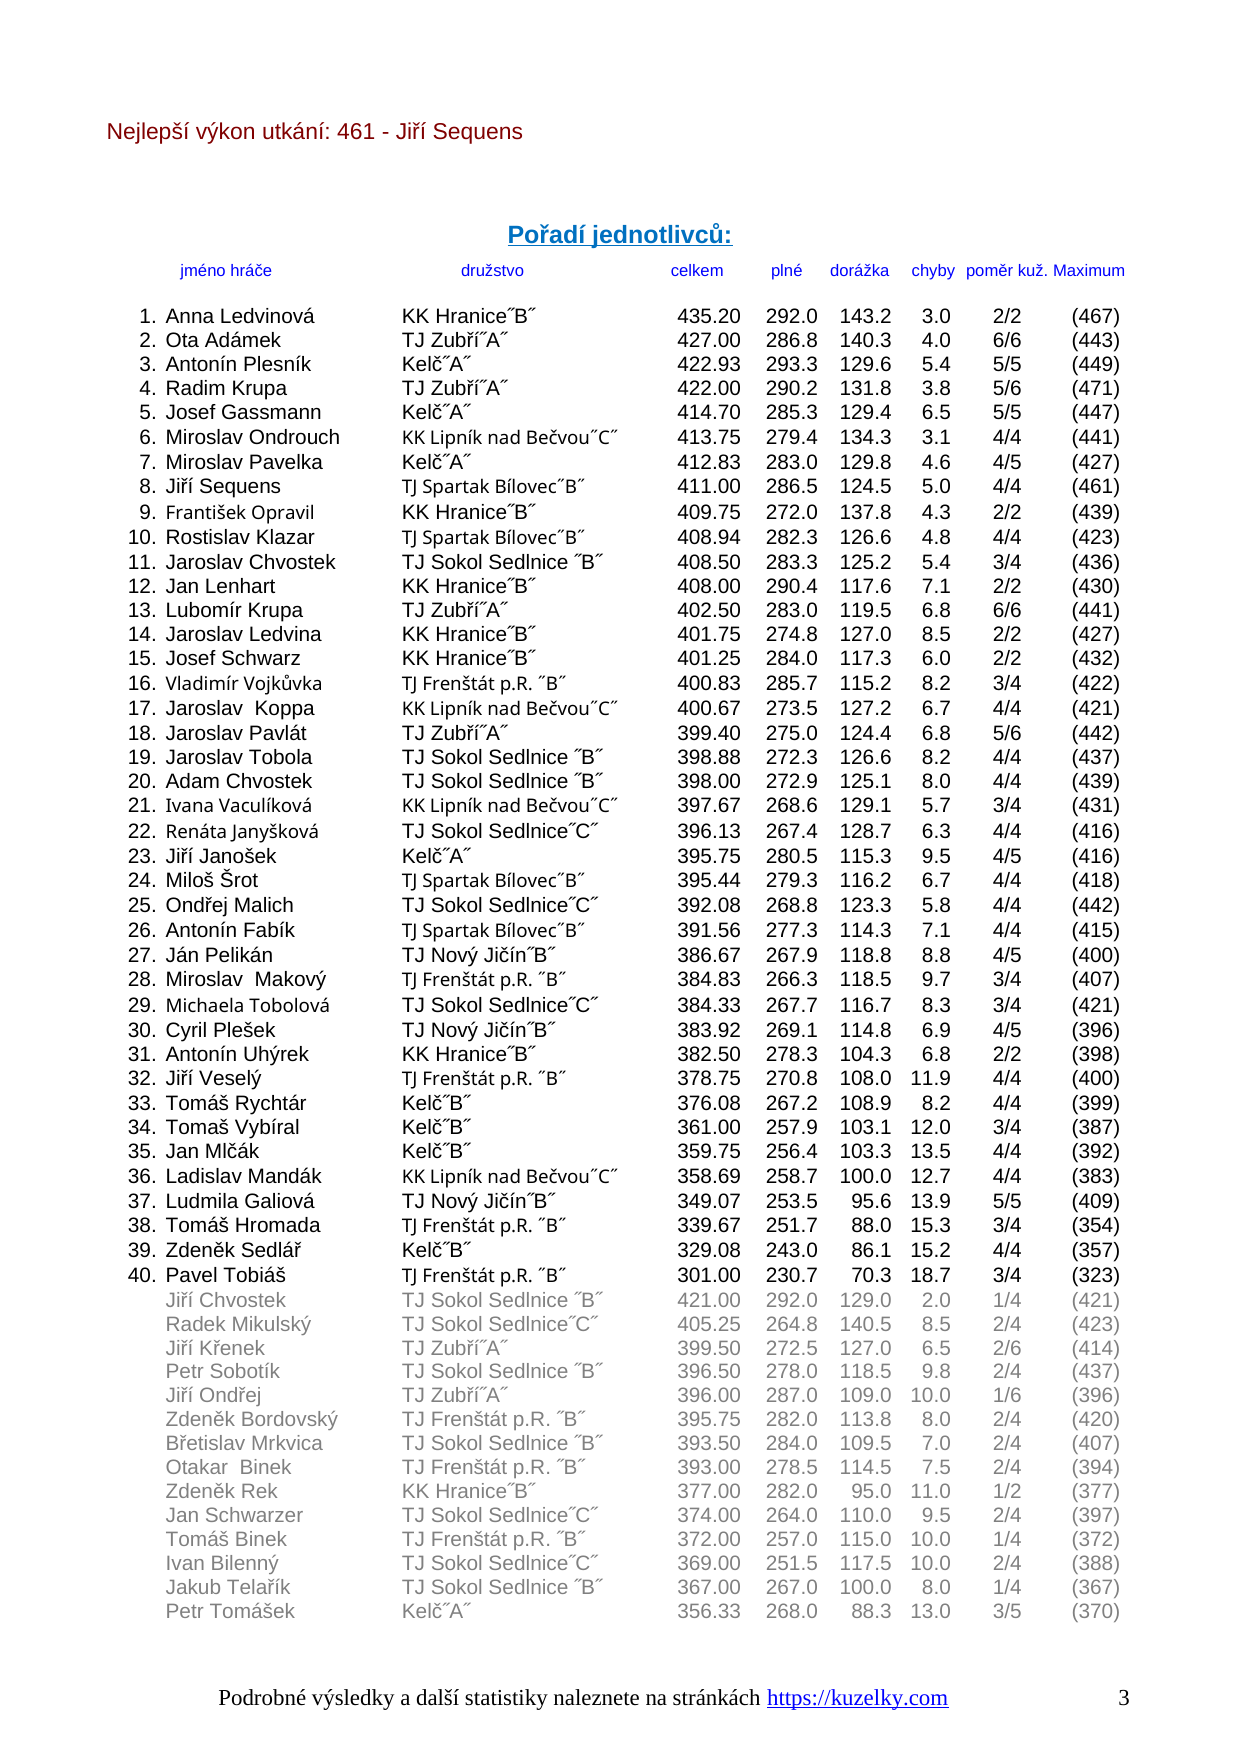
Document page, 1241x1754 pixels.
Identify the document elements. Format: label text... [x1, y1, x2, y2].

text 13. Lubomír Krupa TJ Zubří˝A˝ 402.50 283.0 119.5 6.8 6/6 (441) [106, 598, 1134, 622]
text 34. Tomaš Vybíral Kelč˝B˝ 361.00 257.9 103.1 12.0 3/4 (387) [106, 1115, 1134, 1139]
text jméno hráče družstvo celkem plné dorážka chyby poměr kuž. Maximum [106, 261, 1134, 280]
text 16. Vladimír Vojkůvka TJ Frenštát p.R. ˝B˝ 400.83 285.7 115.2 8.2 3/4 (422) [106, 670, 1134, 695]
text 11. Jaroslav Chvostek TJ Sokol Sedlnice ˝B˝ 408.50 283.3 125.2 5.4 3/4 (436) [106, 550, 1134, 574]
text Petr Tomášek Kelč˝A˝ 356.33 268.0 88.3 13.0 3/5 (370) [106, 1599, 1134, 1623]
text Pořadí jednotlivců: [94, 220, 1145, 248]
text 4. Radim Krupa TJ Zubří˝A˝ 422.00 290.2 131.8 3.8 5/6 (471) [106, 376, 1134, 400]
text 10. Rostislav Klazar TJ Spartak Bílovec˝B˝ 408.94 282.3 126.6 4.8 4/4 (423) [106, 524, 1134, 550]
text 6. Miroslav Ondrouch KK Lipník nad Bečvou˝C˝ 413.75 279.4 134.3 3.1 4/4 (441) [106, 424, 1134, 449]
text 22. Renáta Janyšková TJ Sokol Sedlnice˝C˝ 396.13 267.4 128.7 6.3 4/4 (416) [106, 818, 1134, 844]
text Petr Sobotík TJ Sokol Sedlnice ˝B˝ 396.50 278.0 118.5 9.8 2/4 (437) [106, 1359, 1134, 1383]
text Ivan Bilenný TJ Sokol Sedlnice˝C˝ 369.00 251.5 117.5 10.0 2/4 (388) [106, 1551, 1134, 1575]
text 33. Tomáš Rychtár Kelč˝B˝ 376.08 267.2 108.9 8.2 4/4 (399) [106, 1091, 1134, 1115]
text 32. Jiří Veselý TJ Frenštát p.R. ˝B˝ 378.75 270.8 108.0 11.9 4/4 (400) [106, 1066, 1134, 1091]
text 24. Miloš Šrot TJ Spartak Bílovec˝B˝ 395.44 279.3 116.2 6.7 4/4 (418) [106, 868, 1134, 893]
text Jakub Telařík TJ Sokol Sedlnice ˝B˝ 367.00 267.0 100.0 8.0 1/4 (367) [106, 1575, 1134, 1599]
text 5. Josef Gassmann Kelč˝A˝ 414.70 285.3 129.4 6.5 5/5 (447) [106, 400, 1134, 424]
text 36. Ladislav Mandák KK Lipník nad Bečvou˝C˝ 358.69 258.7 100.0 12.7 4/4 (383) [106, 1163, 1134, 1188]
text Jiří Ondřej TJ Zubří˝A˝ 396.00 287.0 109.0 10.0 1/6 (396) [106, 1383, 1134, 1407]
text Břetislav Mrkvica TJ Sokol Sedlnice ˝B˝ 393.50 284.0 109.5 7.0 2/4 (407) [106, 1431, 1134, 1455]
text Zdeněk Rek KK Hranice˝B˝ 377.00 282.0 95.0 11.0 1/2 (377) [106, 1479, 1134, 1503]
text Jiří Křenek TJ Zubří˝A˝ 399.50 272.5 127.0 6.5 2/6 (414) [106, 1335, 1134, 1359]
text 29. Michaela Tobolová TJ Sokol Sedlnice˝C˝ 384.33 267.7 116.7 8.3 3/4 (421) [106, 992, 1134, 1018]
text 31. Antonín Uhýrek KK Hranice˝B˝ 382.50 278.3 104.3 6.8 2/2 (398) [106, 1042, 1134, 1066]
text Nejlepší výkon utkání: 461 - Jiří Sequens [106, 118, 1134, 144]
text 21. Ivana Vaculíková KK Lipník nad Bečvou˝C˝ 397.67 268.6 129.1 5.7 3/4 (431) [106, 793, 1134, 818]
text 15. Josef Schwarz KK Hranice˝B˝ 401.25 284.0 117.3 6.0 2/2 (432) [106, 646, 1134, 670]
text Radek Mikulský TJ Sokol Sedlnice˝C˝ 405.25 264.8 140.5 8.5 2/4 (423) [106, 1311, 1134, 1335]
text Jiří Chvostek TJ Sokol Sedlnice ˝B˝ 421.00 292.0 129.0 2.0 1/4 (421) [106, 1287, 1134, 1311]
text Jan Schwarzer TJ Sokol Sedlnice˝C˝ 374.00 264.0 110.0 9.5 2/4 (397) [106, 1503, 1134, 1527]
text 35. Jan Mlčák Kelč˝B˝ 359.75 256.4 103.3 13.5 4/4 (392) [106, 1139, 1134, 1163]
text Zdeněk Bordovský TJ Frenštát p.R. ˝B˝ 395.75 282.0 113.8 8.0 2/4 (420) [106, 1407, 1134, 1431]
text 7. Miroslav Pavelka Kelč˝A˝ 412.83 283.0 129.8 4.6 4/5 (427) [106, 449, 1134, 473]
text 1. Anna Ledvinová KK Hranice˝B˝ 435.20 292.0 143.2 3.0 2/2 (467) [106, 304, 1134, 328]
text 23. Jiří Janošek Kelč˝A˝ 395.75 280.5 115.3 9.5 4/5 (416) [106, 844, 1134, 868]
text 14. Jaroslav Ledvina KK Hranice˝B˝ 401.75 274.8 127.0 8.5 2/2 (427) [106, 622, 1134, 646]
text 2. Ota Adámek TJ Zubří˝A˝ 427.00 286.8 140.3 4.0 6/6 (443) [106, 328, 1134, 352]
text 27. Ján Pelikán TJ Nový Jičín˝B˝ 386.67 267.9 118.8 8.8 4/5 (400) [106, 943, 1134, 967]
text 40. Pavel Tobiáš TJ Frenštát p.R. ˝B˝ 301.00 230.7 70.3 18.7 3/4 (323) [106, 1262, 1134, 1287]
text 20. Adam Chvostek TJ Sokol Sedlnice ˝B˝ 398.00 272.9 125.1 8.0 4/4 (439) [106, 769, 1134, 793]
text 9. František Opravil KK Hranice˝B˝ 409.75 272.0 137.8 4.3 2/2 (439) [106, 499, 1134, 524]
text 26. Antonín Fabík TJ Spartak Bílovec˝B˝ 391.56 277.3 114.3 7.1 4/4 (415) [106, 917, 1134, 943]
text 37. Ludmila Galiová TJ Nový Jičín˝B˝ 349.07 253.5 95.6 13.9 5/5 (409) [106, 1188, 1134, 1212]
text 28. Miroslav Makový TJ Frenštát p.R. ˝B˝ 384.83 266.3 118.5 9.7 3/4 (407) [106, 967, 1134, 992]
text Otakar Binek TJ Frenštát p.R. ˝B˝ 393.00 278.5 114.5 7.5 2/4 (394) [106, 1455, 1134, 1479]
text 3. Antonín Plesník Kelč˝A˝ 422.93 293.3 129.6 5.4 5/5 (449) [106, 352, 1134, 376]
text Tomáš Binek TJ Frenštát p.R. ˝B˝ 372.00 257.0 115.0 10.0 1/4 (372) [106, 1527, 1134, 1551]
text 39. Zdeněk Sedlář Kelč˝B˝ 329.08 243.0 86.1 15.2 4/4 (357) [106, 1238, 1134, 1262]
text 25. Ondřej Malich TJ Sokol Sedlnice˝C˝ 392.08 268.8 123.3 5.8 4/4 (442) [106, 893, 1134, 917]
text 18. Jaroslav Pavlát TJ Zubří˝A˝ 399.40 275.0 124.4 6.8 5/6 (442) [106, 721, 1134, 745]
text 19. Jaroslav Tobola TJ Sokol Sedlnice ˝B˝ 398.88 272.3 126.6 8.2 4/4 (437) [106, 745, 1134, 769]
text 17. Jaroslav Koppa KK Lipník nad Bečvou˝C˝ 400.67 273.5 127.2 6.7 4/4 (421) [106, 695, 1134, 721]
text 38. Tomáš Hromada TJ Frenštát p.R. ˝B˝ 339.67 251.7 88.0 15.3 3/4 (354) [106, 1212, 1134, 1238]
text 12. Jan Lenhart KK Hranice˝B˝ 408.00 290.4 117.6 7.1 2/2 (430) [106, 574, 1134, 598]
text 8. Jiří Sequens TJ Spartak Bílovec˝B˝ 411.00 286.5 124.5 5.0 4/4 (461) [106, 473, 1134, 499]
text 30. Cyril Plešek TJ Nový Jičín˝B˝ 383.92 269.1 114.8 6.9 4/5 (396) [106, 1018, 1134, 1042]
